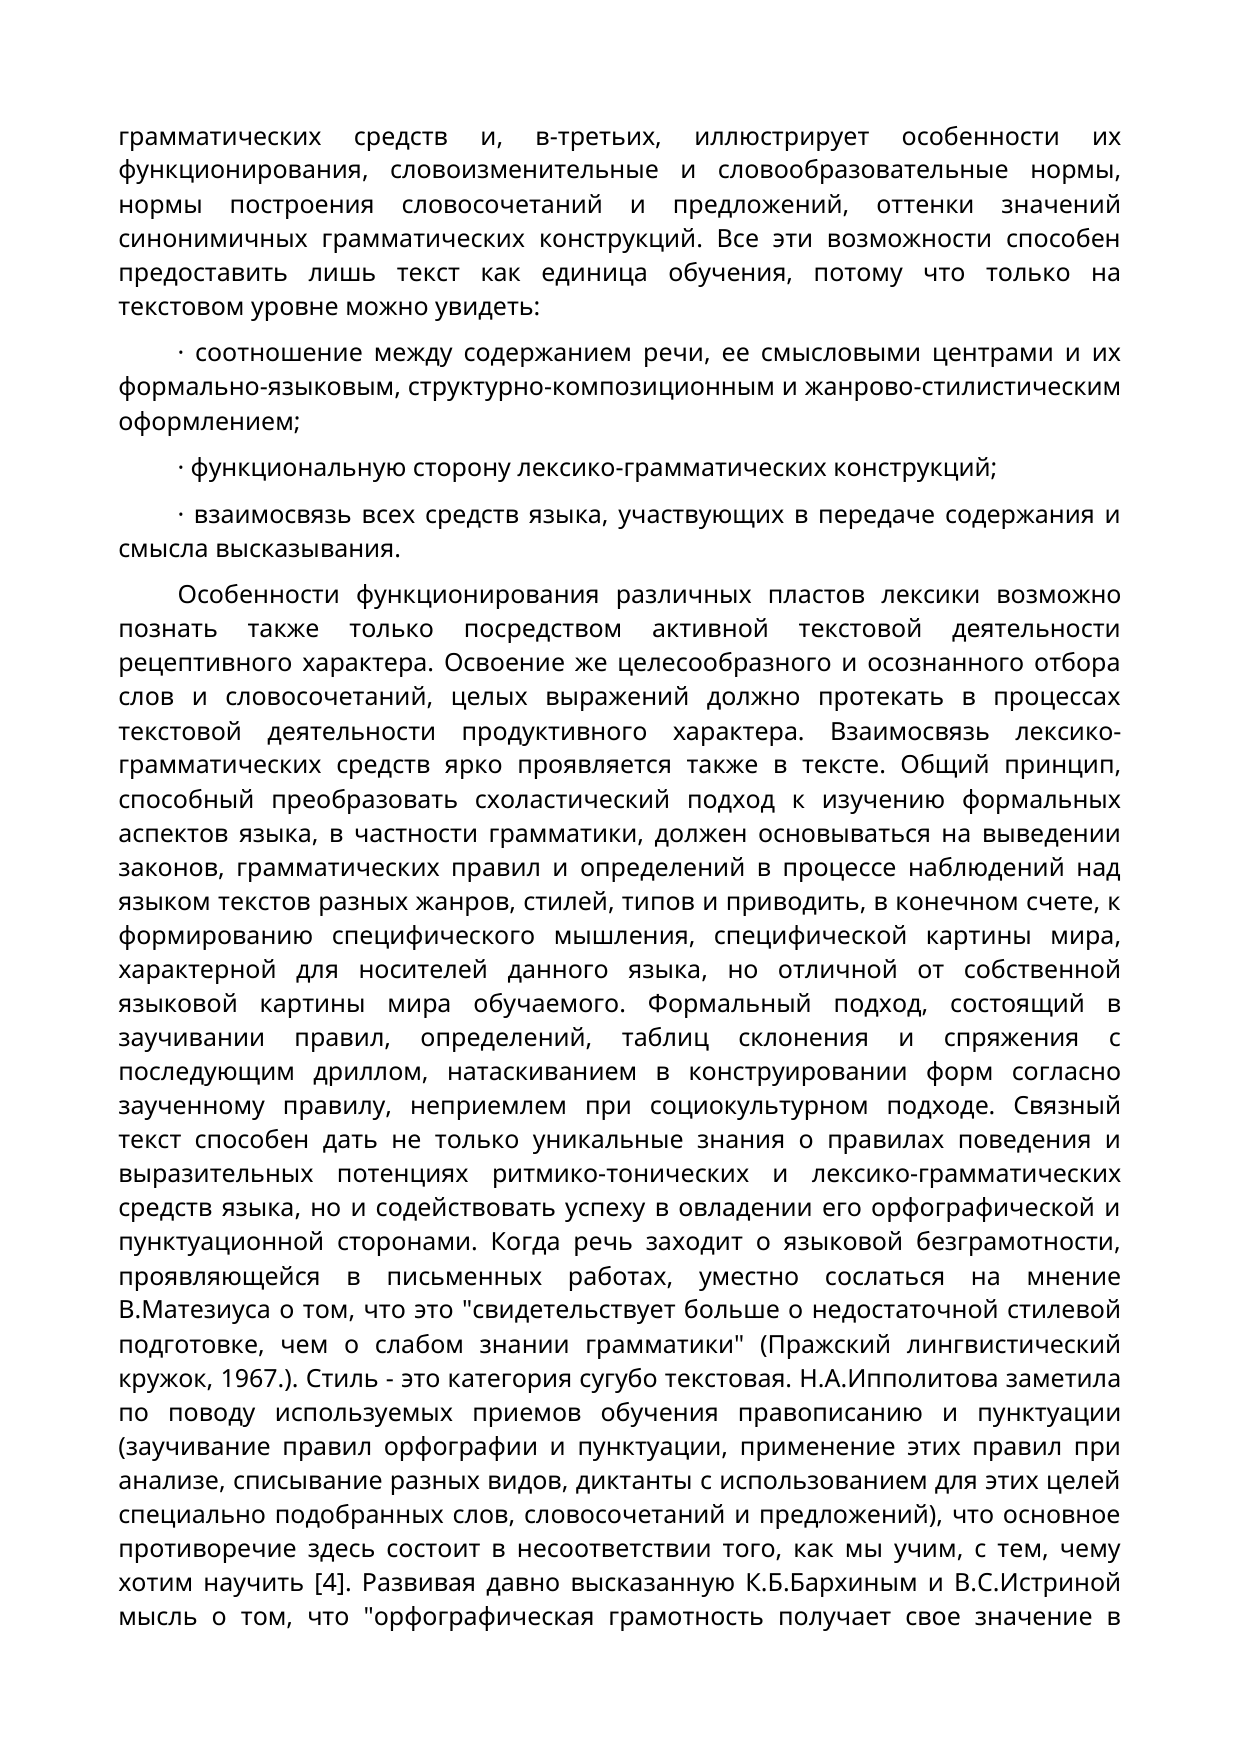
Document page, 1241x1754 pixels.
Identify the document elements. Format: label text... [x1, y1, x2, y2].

text · функциональную сторону лексико-грамматических конструкций; [118, 450, 1122, 484]
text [118, 118, 1122, 322]
text · взаимосвязь всех средств языка, участвующих в передаче содержания и смысла высказывания. [118, 496, 1122, 564]
text · соотношение между содержанием речи, ее смысловыми центрами и их формально-языковым, структурно-композиционным и жанрово-стилистическим оформлением; [118, 335, 1122, 437]
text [118, 577, 1122, 1633]
